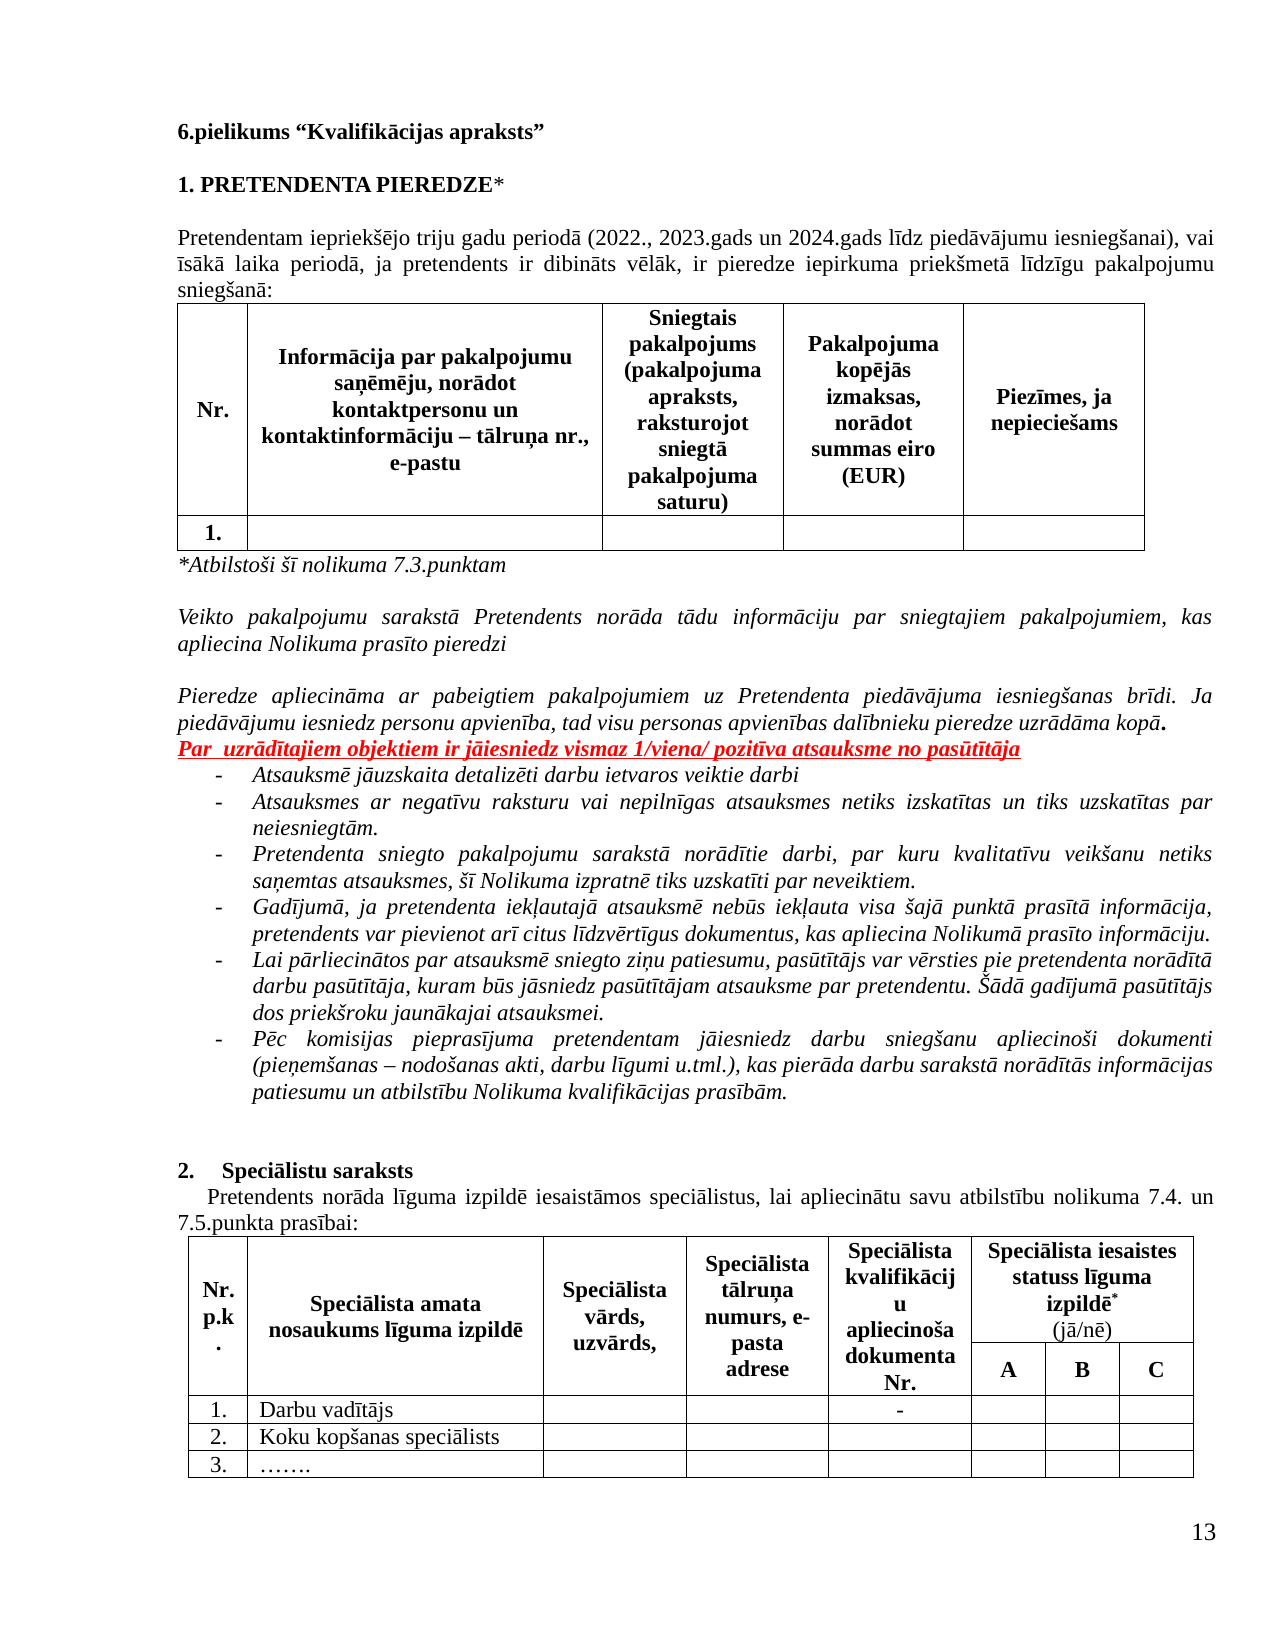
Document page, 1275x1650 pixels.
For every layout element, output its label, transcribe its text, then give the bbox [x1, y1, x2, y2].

table_cell [972, 1451, 1045, 1477]
table_cell ……. [248, 1451, 543, 1477]
table_header Speciālista kvalifikāciju apliecinoša dokumenta Nr. [829, 1237, 971, 1395]
text 6.pielikums “Kvalifikācijas apraksts” [177, 118, 1216, 144]
table_cell C [1120, 1343, 1193, 1395]
table_cell [1120, 1424, 1193, 1450]
table_cell B [1046, 1343, 1119, 1395]
table_cell [248, 516, 602, 549]
table_header Nr. [178, 304, 247, 514]
table_cell 3. [189, 1451, 247, 1477]
table_cell [784, 516, 963, 549]
text Pieredze apliecināma ar pabeigtiem pakalpojumiem uz Pretendenta piedāvājuma iesniegšanas brīdi. Ja piedāvājumu iesniedz personu apvienība, tad visu personas apvienības dalībnieku pieredze uzrādāma kopā. [177, 682, 1216, 735]
table_header Sniegtais pakalpojums (pakalpojuma apraksts, raksturojot sniegtā pakalpojuma saturu) [603, 304, 783, 514]
table_cell [1046, 1424, 1119, 1450]
list Gadījumā, ja pretendenta iekļautajā atsauksmē nebūs iekļauta visa šajā punktā prasītā informācija, pretendents var pievienot arī citus līdzvērtīgus dokumentus, kas apliecina Nolikumā prasīto informāciju. [215, 893, 1216, 946]
table_cell Koku kopšanas speciālists [248, 1424, 543, 1450]
table_cell - [829, 1396, 971, 1422]
table_header Speciālista iesaistes statuss līguma izpildē* (jā/nē) [972, 1237, 1193, 1342]
table_cell [544, 1424, 686, 1450]
text 1. PRETENDENTA PIEREDZE* [177, 171, 1216, 197]
list Pretendenta sniegto pakalpojumu sarakstā norādītie darbi, par kuru kvalitatīvu veikšanu netiks saņemtas atsauksmes, šī Nolikuma izpratnē tiks uzskatīti par neveiktiem. [215, 841, 1216, 893]
list Speciālistu saraksts [177, 1157, 1216, 1183]
table_cell [544, 1451, 686, 1477]
table_cell [687, 1396, 828, 1422]
table_cell 1. [178, 516, 247, 549]
table_cell [687, 1424, 828, 1450]
table_header Piezīmes, ja nepieciešams [964, 304, 1144, 514]
table_cell [829, 1424, 971, 1450]
table_header Pakalpojuma kopējās izmaksas, norādot summas eiro (EUR) [784, 304, 963, 514]
text Veikto pakalpojumu sarakstā Pretendents norāda tādu informāciju par sniegtajiem pakalpojumiem, kas apliecina Nolikuma prasīto pieredzi [177, 603, 1216, 656]
list Pēc komisijas pieprasījuma pretendentam jāiesniedz darbu sniegšanu apliecinoši dokumenti (pieņemšanas – nodošanas akti, darbu līgumi u.tml.), kas pierāda darbu sarakstā norādītās informācijas patiesumu un atbilstību Nolikuma kvalifikācijas prasībām. [215, 1025, 1216, 1104]
table_cell [1120, 1396, 1193, 1422]
table_cell 1. [189, 1396, 247, 1422]
table_cell [687, 1451, 828, 1477]
table_cell [1046, 1396, 1119, 1422]
text Pretendentam iepriekšējo triju gadu periodā (2022., 2023.gads un 2024.gads līdz piedāvājumu iesniegšanai), vai īsākā laika periodā, ja pretendents ir dibināts vēlāk, ir pieredze iepirkuma priekšmetā līdzīgu pakalpojumu sniegšanā: [177, 223, 1216, 303]
table_cell Darbu vadītājs [248, 1396, 543, 1422]
table_header Nr. p.k. [189, 1237, 247, 1395]
table_cell A [972, 1343, 1045, 1395]
table_cell [972, 1424, 1045, 1450]
table_cell [1120, 1451, 1193, 1477]
list Atsauksmē jāuzskaita detalizēti darbu ietvaros veiktie darbi [215, 761, 1216, 788]
table_header Speciālista vārds, uzvārds, [544, 1237, 686, 1395]
table_cell [829, 1451, 971, 1477]
table_header Speciālista tālruņa numurs, e-pasta adrese [687, 1237, 828, 1395]
table_cell [1046, 1451, 1119, 1477]
table_cell [603, 516, 783, 549]
list Atsauksmes ar negatīvu raksturu vai nepilnīgas atsauksmes netiks izskatītas un tiks uzskatītas par neiesniegtām. [215, 788, 1216, 841]
table_header Speciālista amata nosaukums līguma izpildē [248, 1237, 543, 1395]
list Lai pārliecinātos par atsauksmē sniegto ziņu patiesumu, pasūtītājs var vērsties pie pretendenta norādītā darbu pasūtītāja, kuram būs jāsniedz pasūtītājam atsauksme par pretendentu. Šādā gadījumā pasūtītājs dos priekšroku jaunākajai atsauksmei. [215, 946, 1216, 1025]
text Pretendents norāda līguma izpildē iesaistāmos speciālistus, lai apliecinātu savu atbilstību nolikuma 7.4. un 7.5.punkta prasībai: [177, 1183, 1216, 1236]
text *Atbilstoši šī nolikuma 7.3.punktam [177, 551, 1216, 577]
table_cell [544, 1396, 686, 1422]
table_cell [964, 516, 1144, 549]
table_cell 2. [189, 1424, 247, 1450]
table_header Informācija par pakalpojumu saņēmēju, norādot kontaktpersonu un kontaktinformāciju – tālruņa nr., e-pastu [248, 304, 602, 514]
table_cell [972, 1396, 1045, 1422]
text Par uzrādītajiem objektiem ir jāiesniedz vismaz 1/viena/ pozitīva atsauksme no pasūtītāja [177, 735, 1216, 761]
